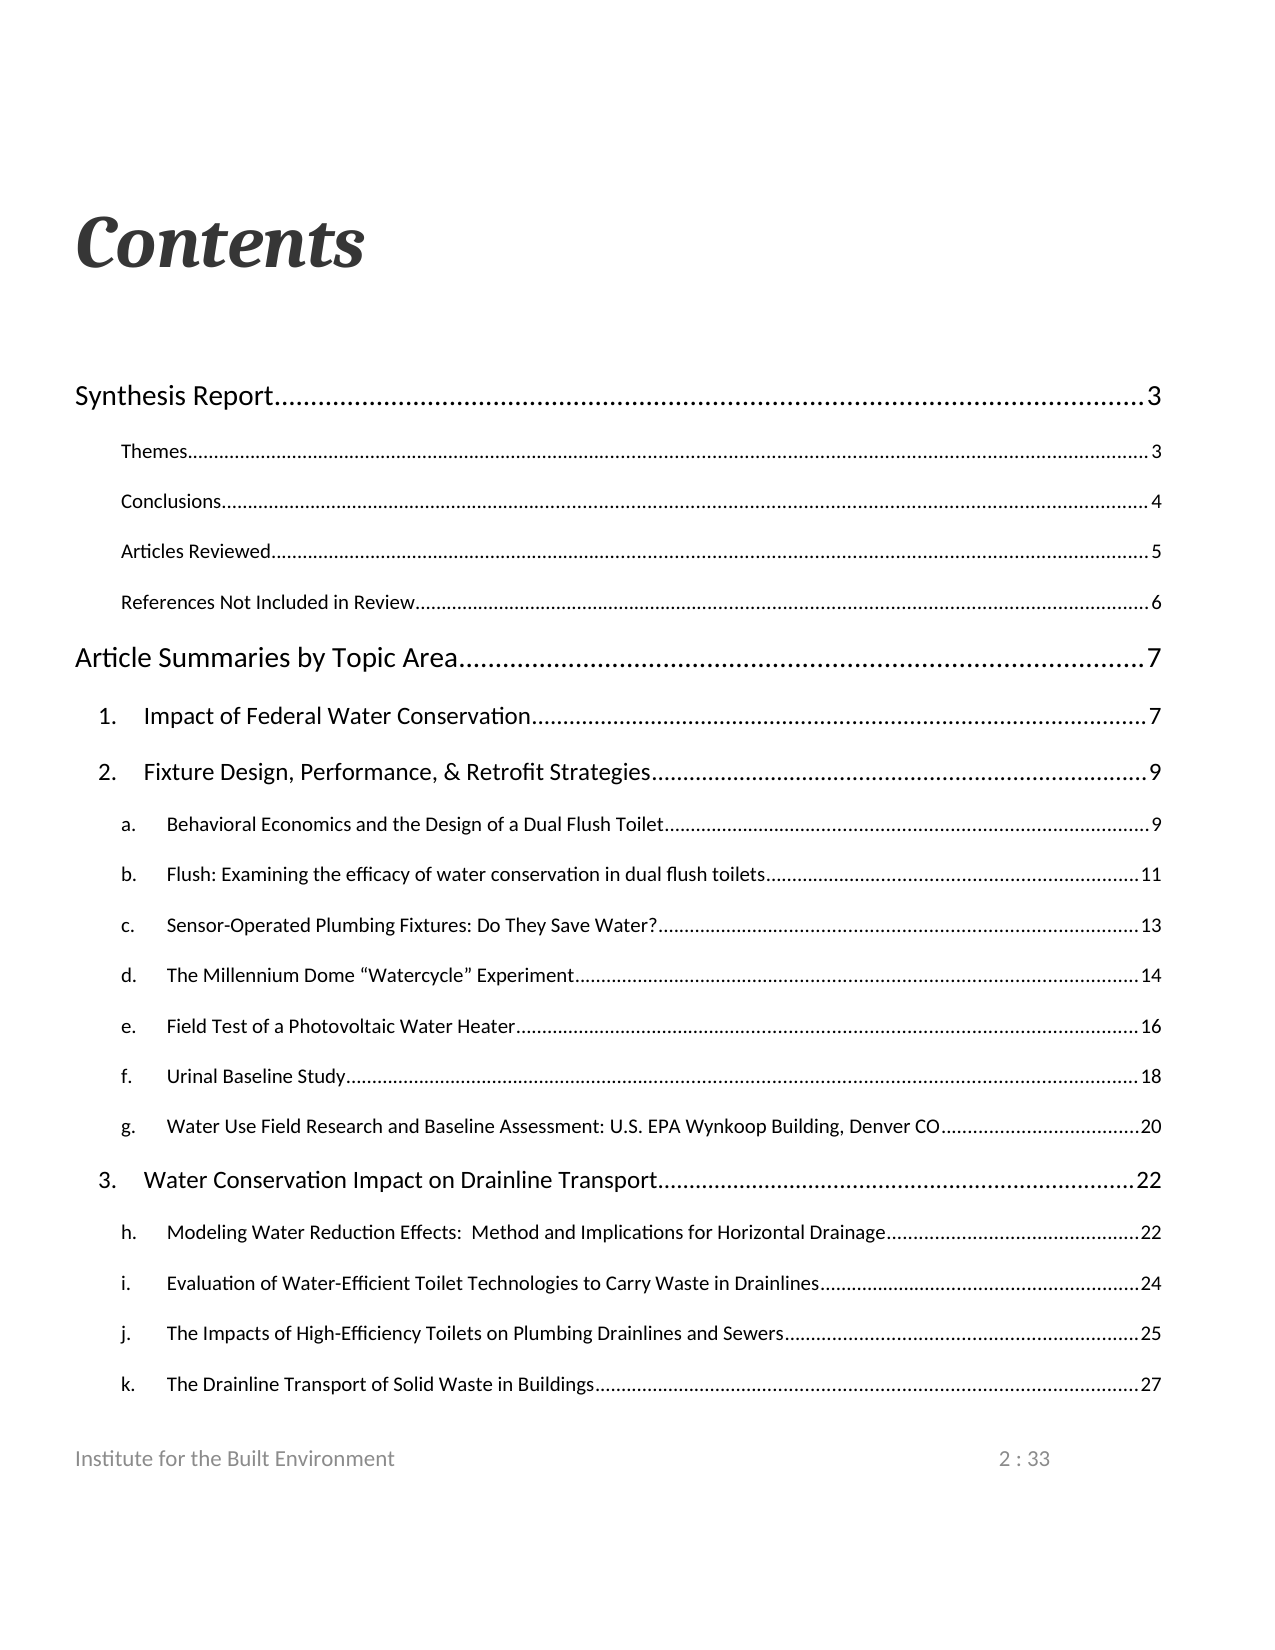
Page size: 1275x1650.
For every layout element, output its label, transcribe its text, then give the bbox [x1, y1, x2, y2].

text Article Summaries by Topic Area 7 [75, 639, 1162, 675]
text g. Water Use Field Research and Baseline Assessment: U.S. EPA Wynkoop Building, Denver CO 20 [121, 1114, 1162, 1139]
text a. Behavioral Economics and the Design of a Dual Flush Toilet 9 [121, 811, 1162, 837]
text f. Urinal Baseline Study 18 [121, 1063, 1162, 1089]
text References Not Included in Review 6 [121, 589, 1162, 614]
text b. Flush: Examining the efficacy of water conservation in dual flush toilets 11 [121, 862, 1162, 887]
text Articles Reviewed 5 [121, 539, 1162, 564]
text e. Field Test of a Photovoltaic Water Heater 16 [121, 1013, 1162, 1038]
text d. The Millennium Dome “Watercycle” Experiment 14 [121, 962, 1162, 988]
text 1. Impact of Federal Water Conservation 7 [98, 700, 1162, 731]
text Themes 3 [121, 438, 1162, 463]
subtitle Contents [75, 200, 1162, 286]
text 2. Fixture Design, Performance, & Retrofit Strategies 9 [98, 756, 1162, 786]
text k. The Drainline Transport of Solid Waste in Buildings 27 [121, 1371, 1162, 1396]
text c. Sensor-Operated Plumbing Fixtures: Do They Save Water? 13 [121, 912, 1162, 937]
text i. Evaluation of Water-Efficient Toilet Technologies to Carry Waste in Drainlines 24 [121, 1270, 1162, 1295]
text Conclusions 4 [121, 488, 1162, 514]
text j. The Impacts of High-Efficiency Toilets on Plumbing Drainlines and Sewers 25 [121, 1320, 1162, 1346]
text h. Modeling Water Reduction Effects: Method and Implications for Horizontal Drainage 22 [121, 1219, 1162, 1245]
text Synthesis Report 3 [75, 377, 1162, 413]
text 3. Water Conservation Impact on Drainline Transport 22 [98, 1164, 1162, 1194]
